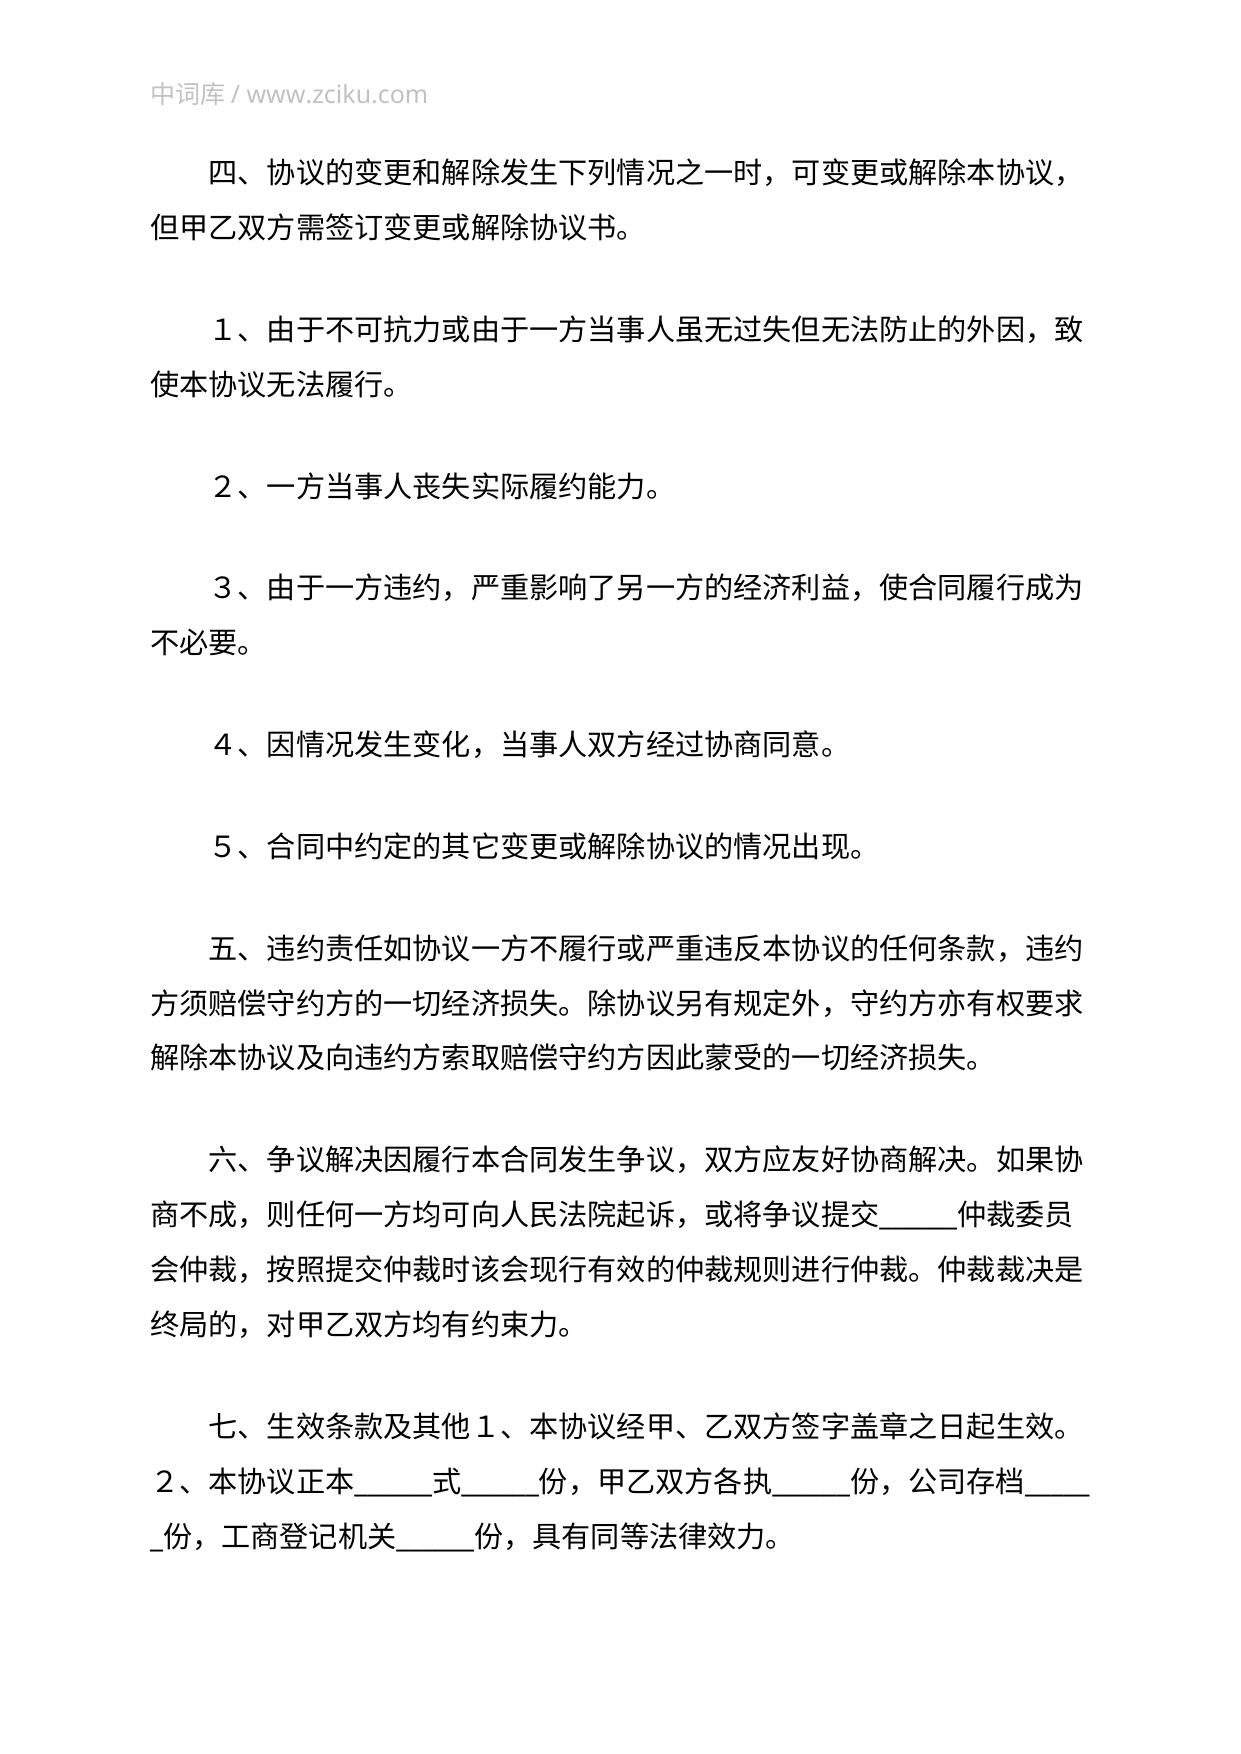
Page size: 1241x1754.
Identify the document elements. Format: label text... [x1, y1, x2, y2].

text 四、协议的变更和解除发生下列情况之一时，可变更或解除本协议，但甲乙双方需签订变更或解除协议书。 [150, 150, 1090, 247]
text ３、由于一方违约，严重影响了另一方的经济利益，使合同履行成为不必要。 [150, 565, 1090, 662]
text ４、因情况发生变化，当事人双方经过协商同意。 [150, 722, 1090, 764]
text 六、争议解决因履行本合同发生争议，双方应友好协商解决。如果协商不成，则任何一方均可向人民法院起诉，或将争议提交______仲裁委员会仲裁，按照提交仲裁时该会现行有效的仲裁规则进行仲裁。仲裁裁决是终局的，对甲乙双方均有约束力。 [150, 1137, 1090, 1344]
text 七、生效条款及其他１、本协议经甲、乙双方签字盖章之日起生效。２、本协议正本______式______份，甲乙双方各执______份，公司存档______份，工商登记机关______份，具有同等法律效力。 [150, 1403, 1090, 1556]
text ５、合同中约定的其它变更或解除协议的情况出现。 [150, 823, 1090, 866]
text ２、一方当事人丧失实际履约能力。 [150, 463, 1090, 506]
text １、由于不可抗力或由于一方当事人虽无过失但无法防止的外因，致使本协议无法履行。 [150, 307, 1090, 404]
text 五、违约责任如协议一方不履行或严重违反本协议的任何条款，违约方须赔偿守约方的一切经济损失。除协议另有规定外，守约方亦有权要求解除本协议及向违约方索取赔偿守约方因此蒙受的一切经济损失。 [150, 925, 1090, 1077]
